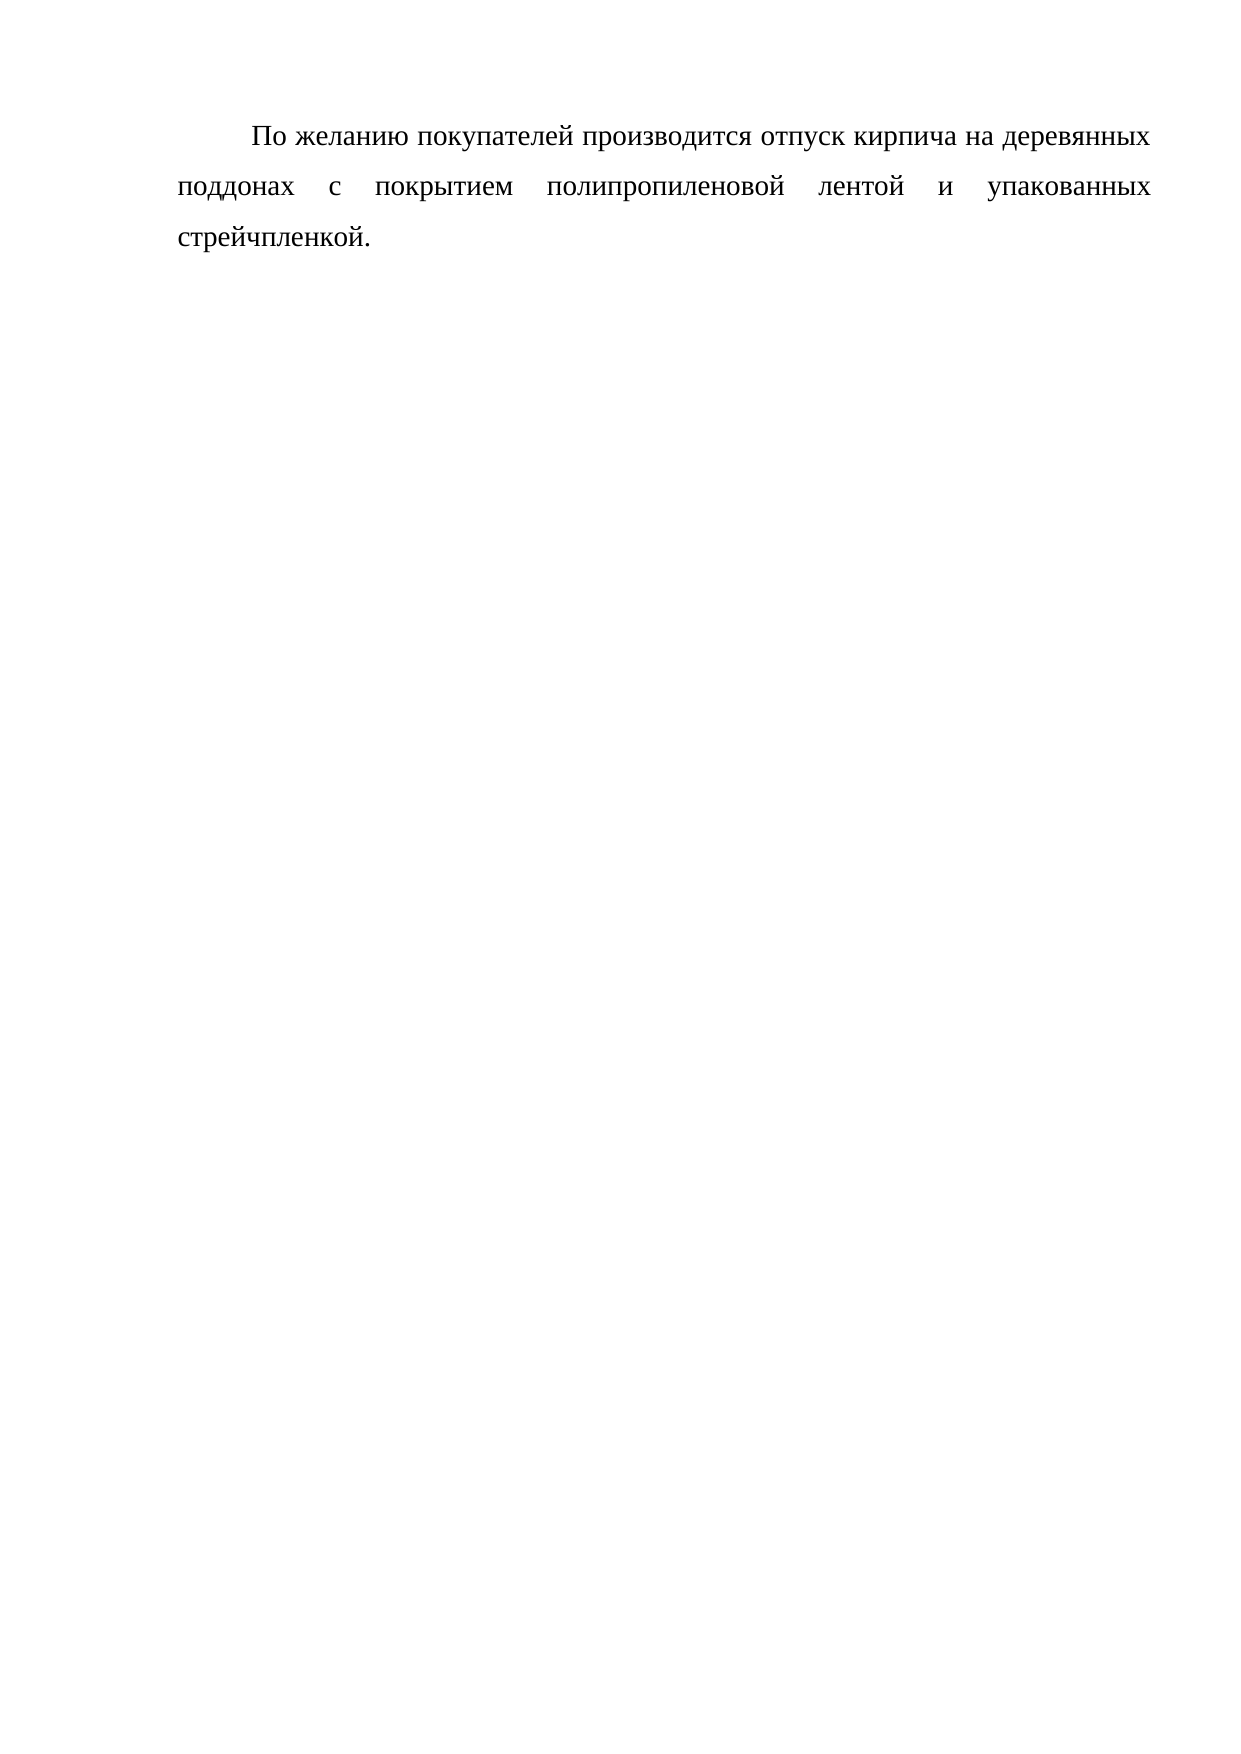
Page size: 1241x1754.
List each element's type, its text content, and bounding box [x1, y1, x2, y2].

text По желанию покупателей производится отпуск кирпича на деревянных поддонах с покрытием полипропиленовой лентой и упакованных стрейчпленкой. [177, 118, 1152, 252]
